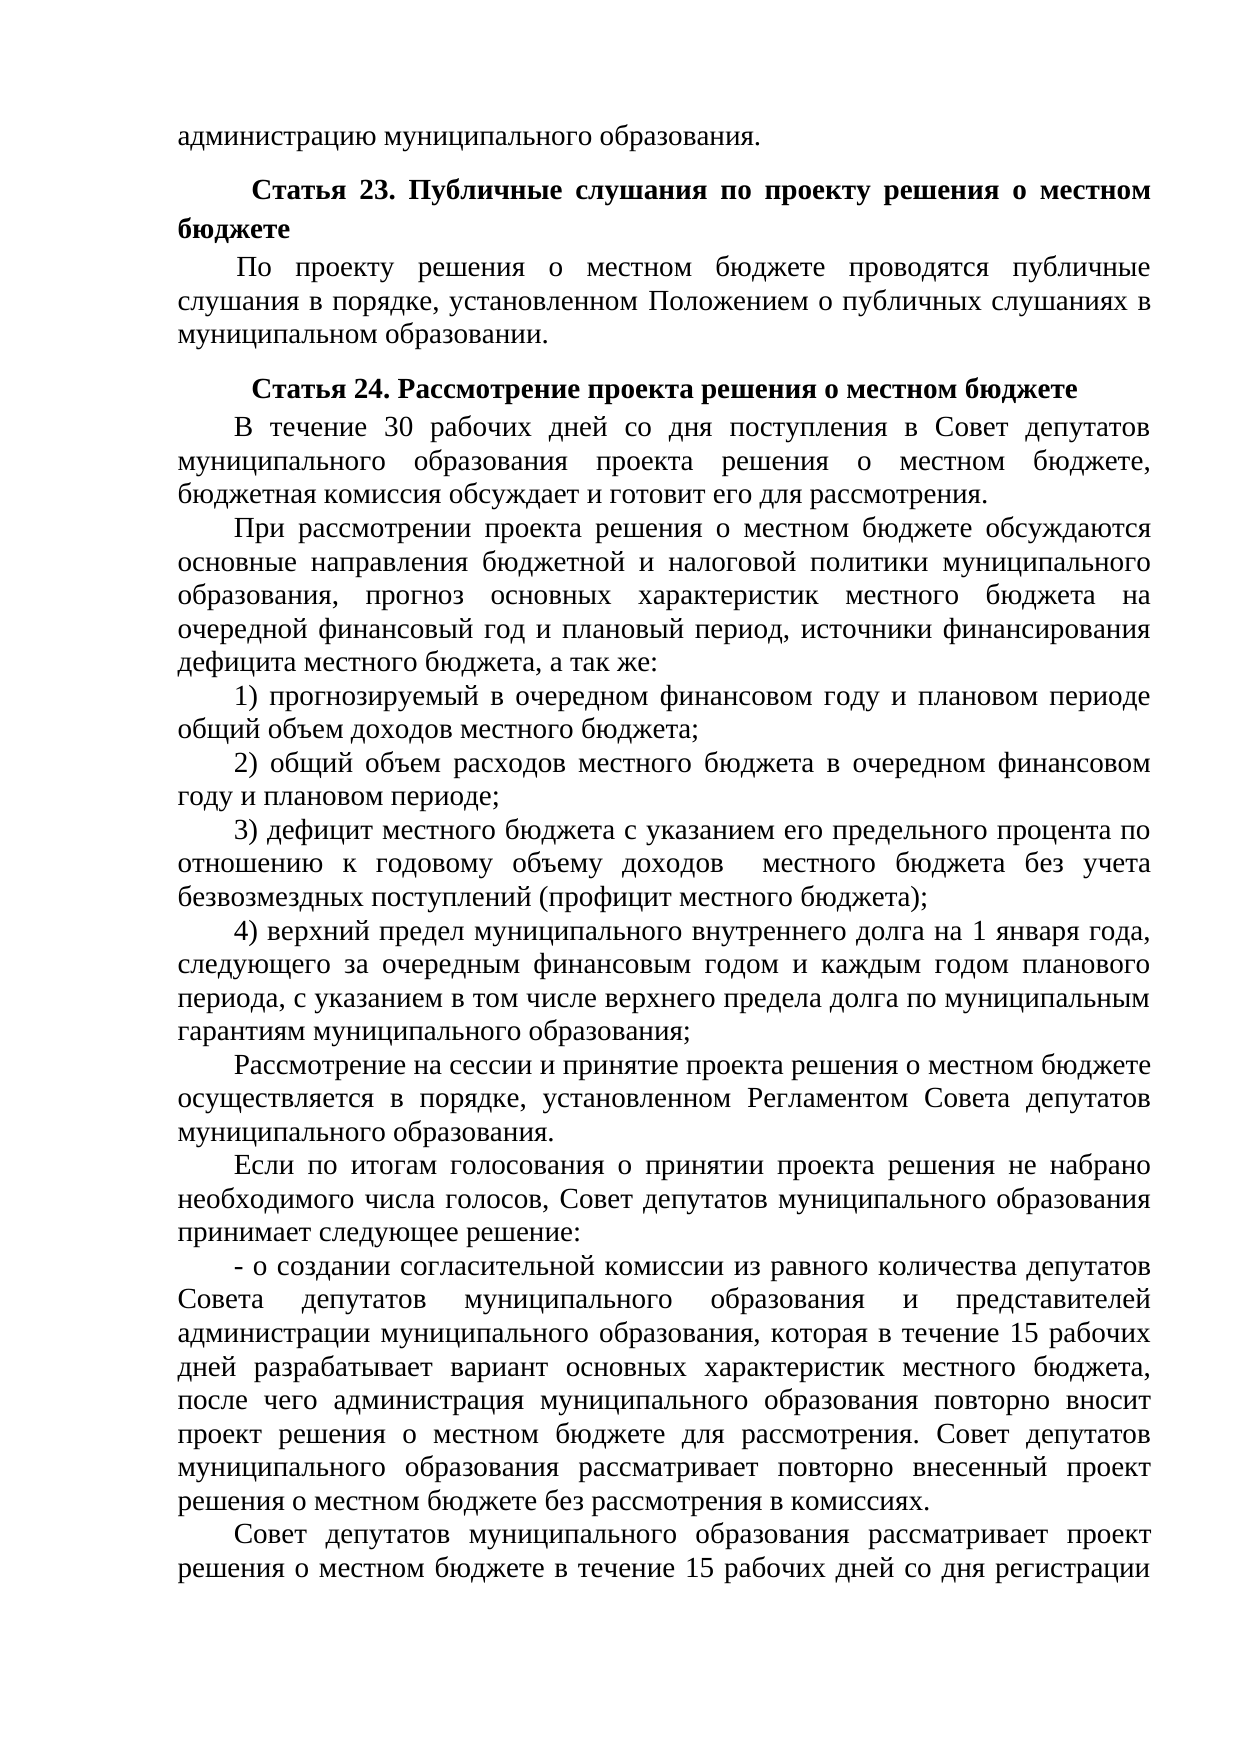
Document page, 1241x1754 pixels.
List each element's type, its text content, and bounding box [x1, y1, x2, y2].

text - о создании согласительной комиссии из равного количества депутатов Совета депутатов муниципального образования и представителей администрации муниципального образования, которая в течение 15 рабочих дней разрабатывает вариант основных характеристик местного бюджета, после чего администрация муниципального образования повторно вносит проект решения о местном бюджете для рассмотрения. Совет депутатов муниципального образования рассматривает повторно внесенный проект решения о местном бюджете без рассмотрения в комиссиях. [177, 1248, 1152, 1516]
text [177, 118, 1152, 152]
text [177, 1516, 1152, 1583]
text 1) прогнозируемый в очередном финансовом году и плановом периоде общий объем доходов местного бюджета; [177, 678, 1152, 745]
text 3) дефицит местного бюджета с указанием его предельного процента по отношению к годовому объему доходов местного бюджета без учета безвозмездных поступлений (профицит местного бюджета); [177, 812, 1152, 913]
text 4) верхний предел муниципального внутреннего долга на 1 января года, следующего за очередным финансовым годом и каждым годом планового периода, с указанием в том числе верхнего предела долга по муниципальным гарантиям муниципального образования; [177, 913, 1152, 1047]
text 2) общий объем расходов местного бюджета в очередном финансовом году и плановом периоде; [177, 745, 1152, 812]
subtitle Статья 24. Рассмотрение проекта решения о местном бюджете [177, 371, 1152, 404]
text В течение 30 рабочих дней со дня поступления в Совет депутатов муниципального образования проекта решения о местном бюджете, бюджетная комиссия обсуждает и готовит его для рассмотрения. [177, 409, 1152, 510]
text По проекту решения о местном бюджете проводятся публичные слушания в порядке, установленном Положением о публичных слушаниях в муниципальном образовании. [177, 249, 1152, 350]
text Рассмотрение на сессии и принятие проекта решения о местном бюджете осуществляется в порядке, установленном Регламентом Совета депутатов муниципального образования. [177, 1047, 1152, 1147]
subtitle Статья 23. Публичные слушания по проекту решения о местном бюджете [177, 172, 1152, 244]
text Если по итогам голосования о принятии проекта решения не набрано необходимого числа голосов, Совет депутатов муниципального образования принимает следующее решение: [177, 1147, 1152, 1248]
text При рассмотрении проекта решения о местном бюджете обсуждаются основные направления бюджетной и налоговой политики муниципального образования, прогноз основных характеристик местного бюджета на очередной финансовый год и плановый период, источники финансирования дефицита местного бюджета, а так же: [177, 510, 1152, 678]
